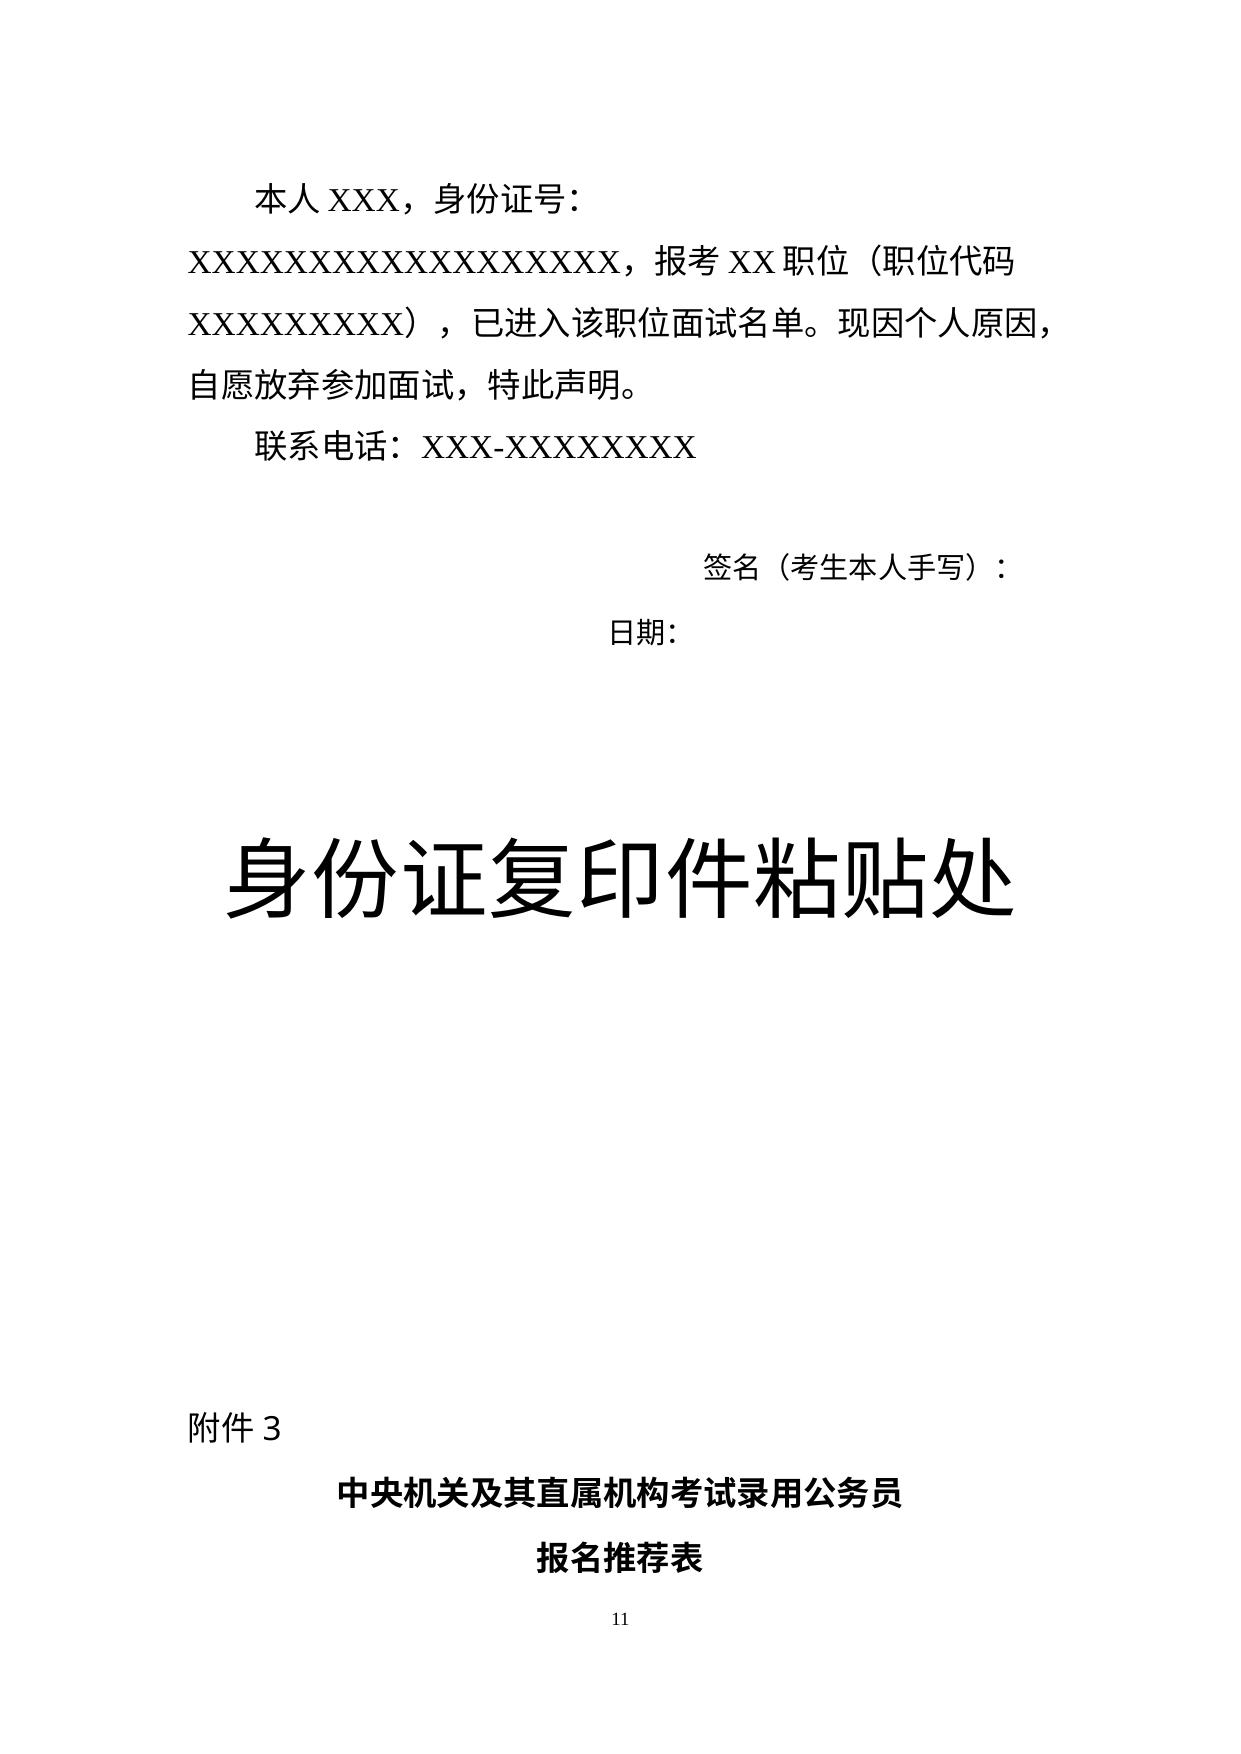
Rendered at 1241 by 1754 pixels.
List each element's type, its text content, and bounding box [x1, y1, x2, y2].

text 身份证复印件粘贴处 [187, 808, 1053, 938]
text 附件3 [187, 1393, 1053, 1458]
text 联系电话：XXX-XXXXXXXX [187, 409, 1053, 471]
text 日期： [187, 598, 1053, 663]
text 本人XXX，身份证号：XXXXXXXXXXXXXXXXXX，报考XX职位（职位代码XXXXXXXXX），已进入该职位面试名单。现因个人原因，自愿放弃参加面试，特此声明。 [187, 162, 1053, 409]
text 签名（考生本人手写）： [187, 533, 1023, 598]
text 报名推荐表 [152, 1523, 1087, 1588]
text 中央机关及其直属机构考试录用公务员 [152, 1458, 1087, 1523]
